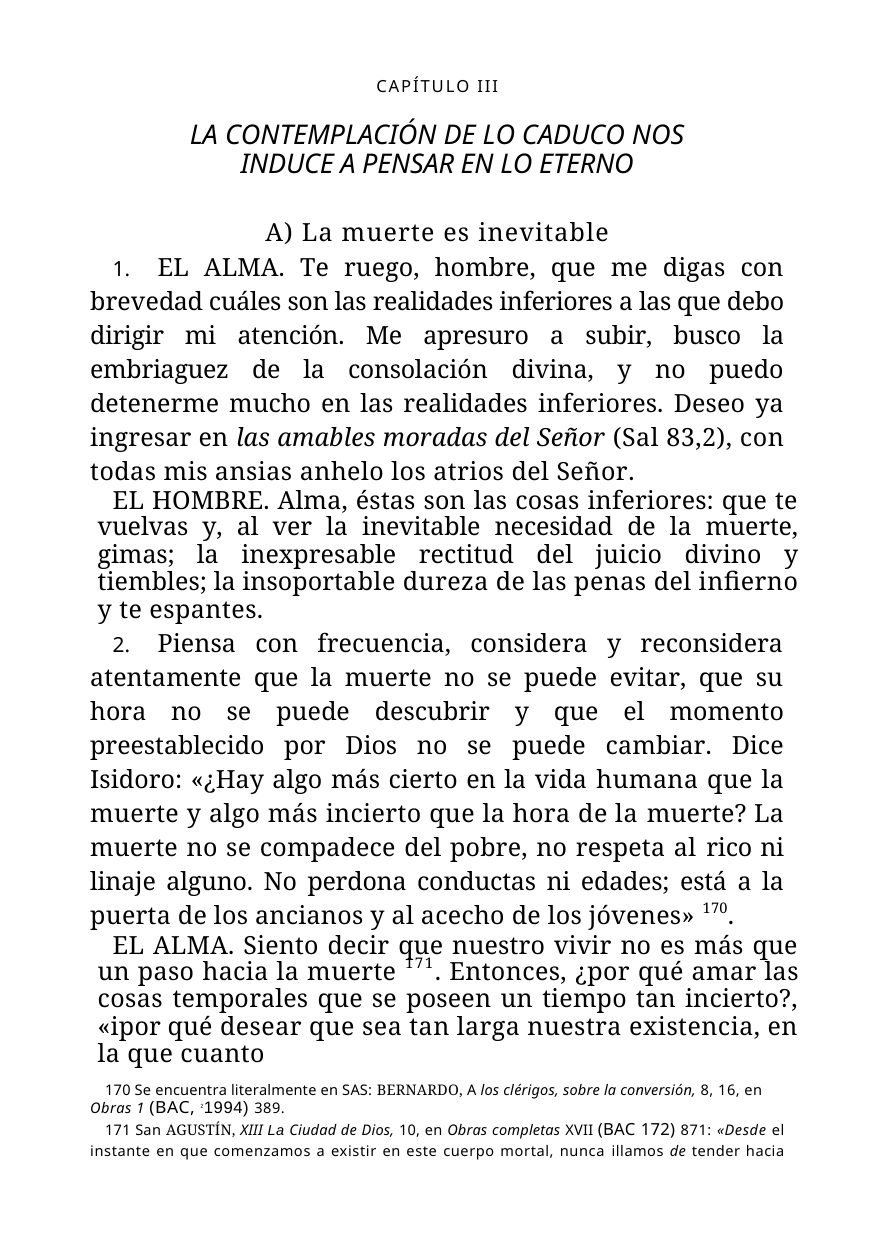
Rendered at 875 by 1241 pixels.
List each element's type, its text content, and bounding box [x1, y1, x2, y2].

list EL ALMA. Te ruego, hombre, que me digas con brevedad cuáles son las realidades inferiores a las que debo dirigir mi atención. Me apresuro a subir, busco la embriaguez de la consolación divina, y no puedo detenerme mucho en las realidades inferiores. Deseo ya ingresar en las amables moradas del Señor (Sal 83,2), con todas mis ansias anhelo los atrios del Señor. [90, 249, 784, 488]
text EL HOMBRE. Alma, éstas son las cosas inferiores: que te vuelvas y, al ver la inevitable necesidad de la muerte, gimas; la inexpresable rectitud del juicio divino y tiembles; la insoportable dureza de las penas del infierno y te espantes. [97, 488, 799, 626]
text A) La muerte es inevitable [75, 215, 799, 249]
text LA CONTEMPLACIÓN DE LO CADUCO NOS INDUCE A PENSAR EN LO ETERNO [75, 120, 799, 181]
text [90, 1118, 784, 1161]
text EL ALMA. Siento decir que nuestro vivir no es más que un paso hacia la muerte 171. Entonces, ¿por qué amar las cosas temporales que se poseen un tiempo tan incierto?, «ipor qué desear que sea tan larga nuestra existencia, en la que cuanto [97, 932, 799, 1070]
text 170 Se encuentra literalmente en SAS: BERNARDO, A los clérigos, sobre la conversión, 8, 16, en Obras 1 (BAC, 21994) 389. [90, 1081, 784, 1118]
list Piensa con frecuencia, considera y reconsidera atentamente que la muerte no se puede evitar, que su hora no se puede descubrir y que el momento preestablecido por Dios no se puede cambiar. Dice Isidoro: «¿Hay algo más cierto en la vida humana que la muerte y algo más incierto que la hora de la muerte? La muerte no se compadece del pobre, no respeta al rico ni linaje alguno. No perdona conductas ni edades; está a la puerta de los ancianos y al acecho de los jóvenes» 170. [90, 626, 784, 932]
text CAPÍTULO III [75, 75, 799, 98]
